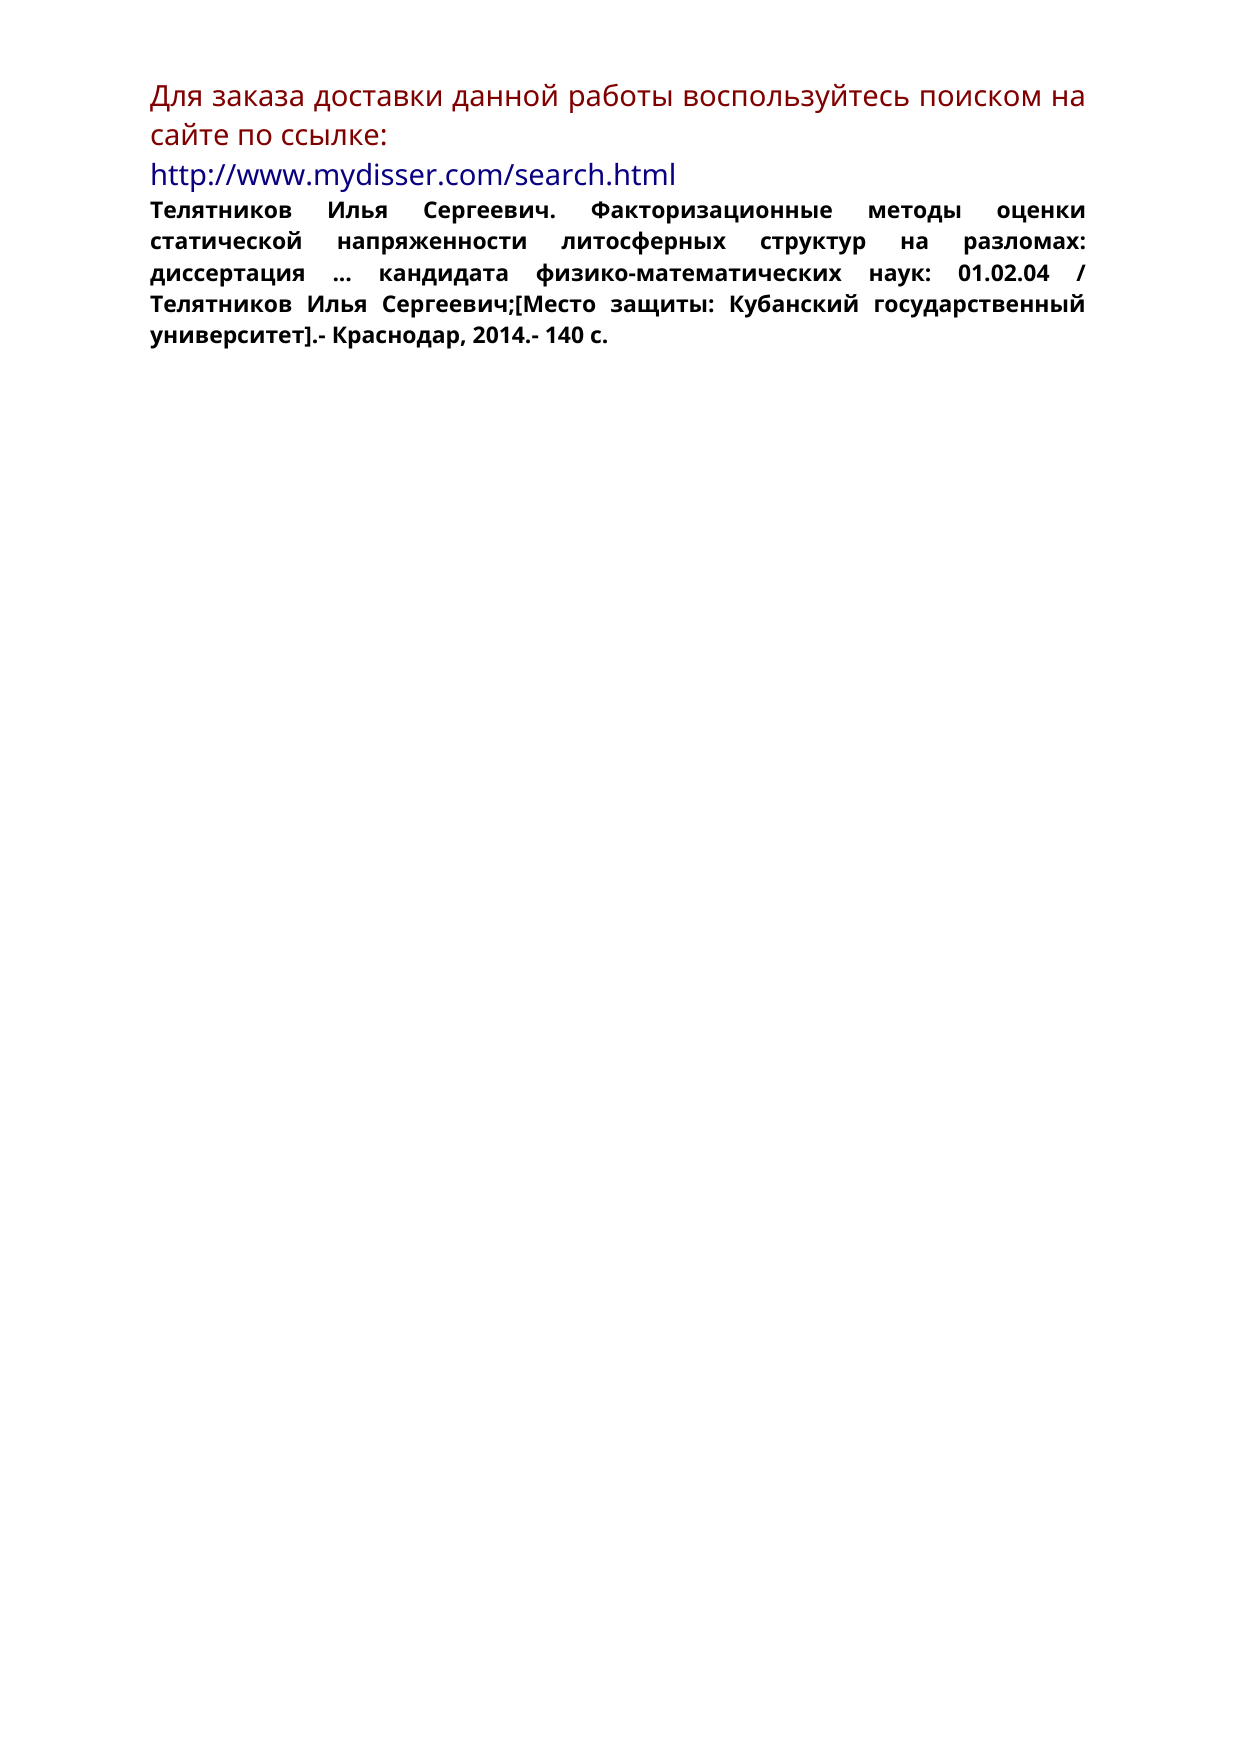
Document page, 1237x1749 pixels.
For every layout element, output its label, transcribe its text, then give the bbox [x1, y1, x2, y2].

text Телятников Илья Сергеевич. Факторизационные методы оценки статической напряженности литосферных структур на разломах: диссертация ... кандидата физико-математических наук: 01.02.04 / Телятников Илья Сергеевич;[Место защиты: Кубанский государственный университет].- Краснодар, 2014.- 140 с. [150, 194, 1086, 350]
